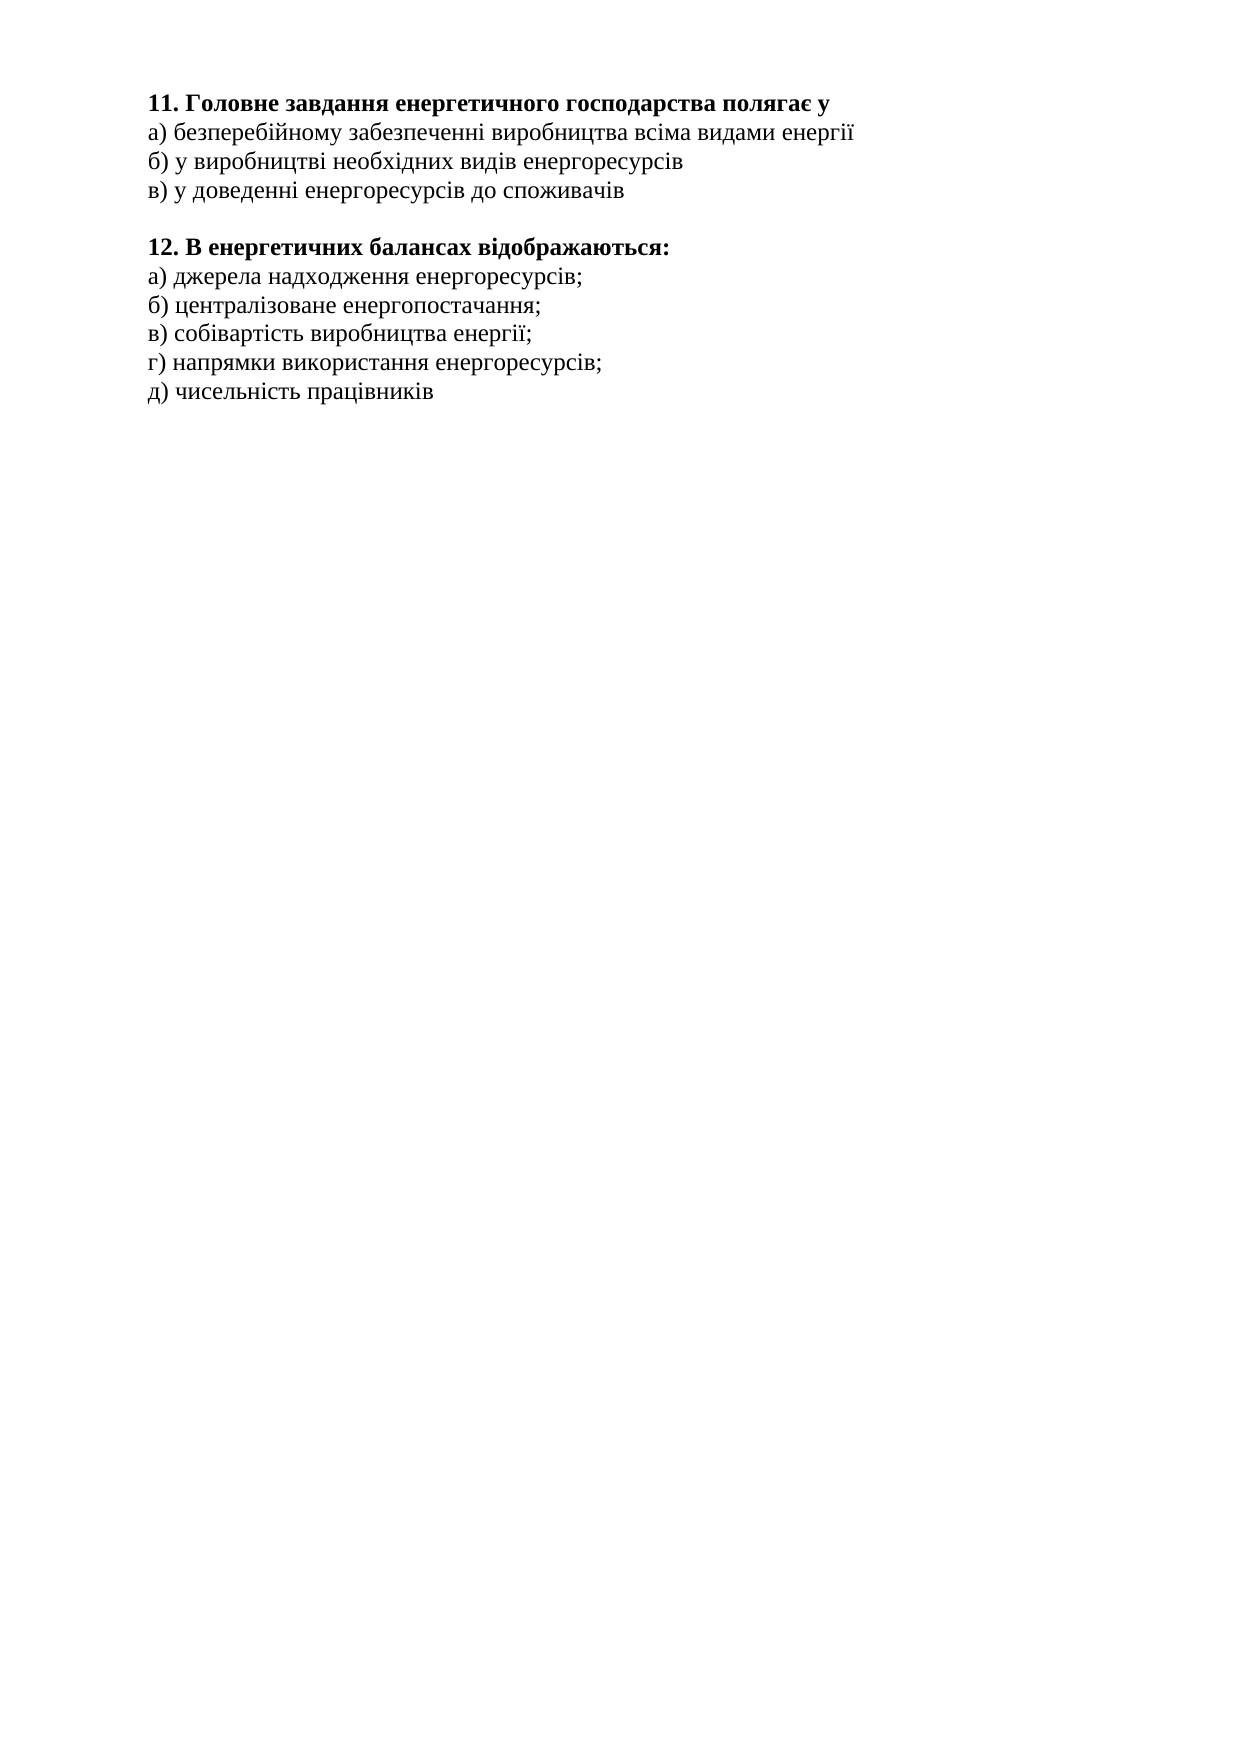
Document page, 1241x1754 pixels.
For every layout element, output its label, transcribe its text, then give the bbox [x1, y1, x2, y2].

text б) у виробництві необхідних видів енергоресурсів [148, 146, 1152, 175]
text а) безперебійному забезпеченні виробництва всіма видами енергії [148, 117, 1152, 146]
text д) чисельність працівників [148, 376, 1152, 405]
text г) напрямки використання енергоресурсів; [148, 347, 1152, 376]
text б) централізоване енергопостачання; [148, 290, 1152, 318]
text в) собівартість виробництва енергії; [148, 318, 1152, 347]
text 11. Головне завдання енергетичного господарства полягає у [148, 88, 1152, 117]
text 12. В енергетичних балансах відображаються: [148, 232, 1152, 261]
text в) у доведенні енергоресурсів до споживачів [148, 175, 1152, 203]
text а) джерела надходження енергоресурсів; [148, 261, 1152, 290]
